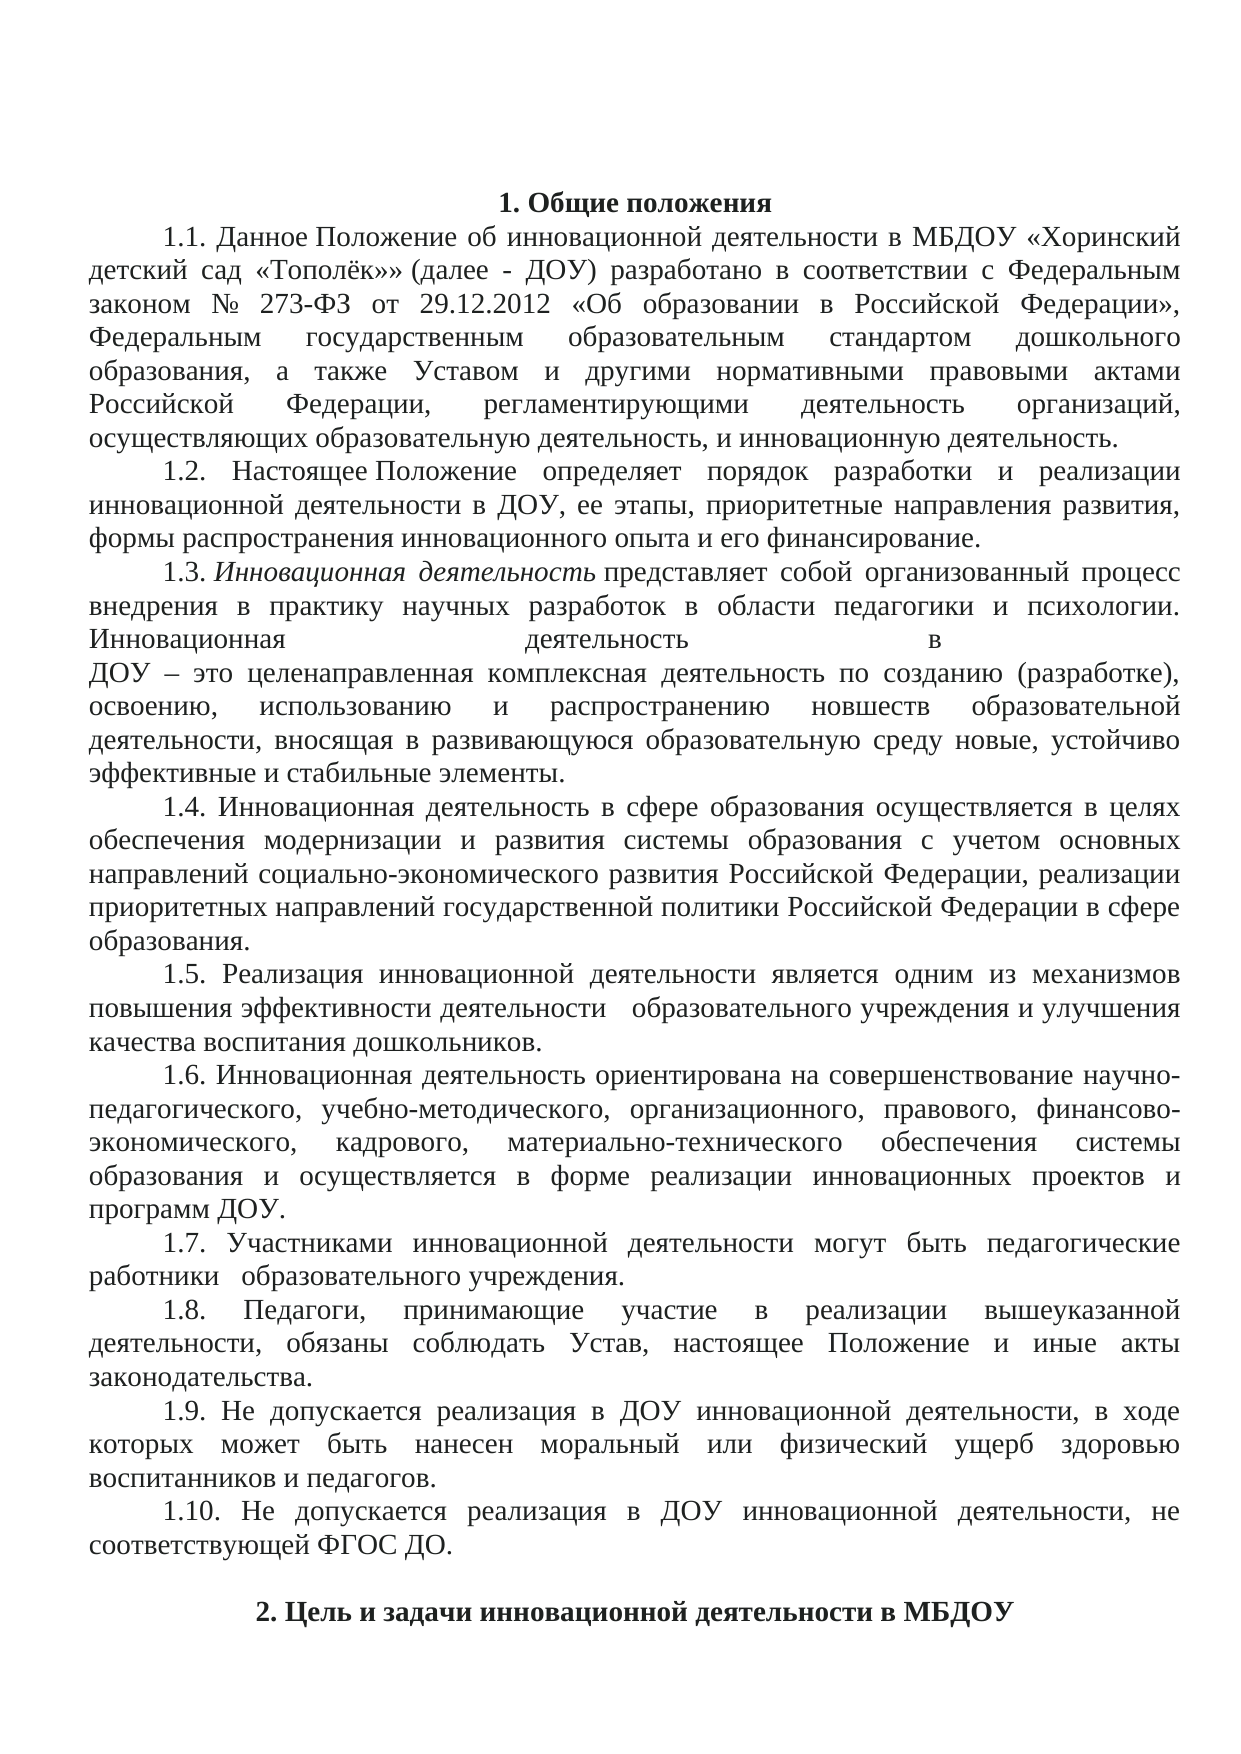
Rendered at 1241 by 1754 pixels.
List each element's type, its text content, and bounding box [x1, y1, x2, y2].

text 1.3. Инновационная деятельность представляет собой организованный процесс внедрения в практику научных разработок в области педагогики и психологии. Инновационная деятельность в ДОУ – это целенаправленная комплексная деятельность по созданию (разработке), освоению, использованию и распространению новшеств образовательной деятельности, вносящая в развивающуюся образовательную среду новые, устойчиво эффективные и стабильные элементы. [89, 554, 1181, 789]
text 1.7. Участниками инновационной деятельности могут быть педагогические работники образовательного учреждения. [89, 1225, 1181, 1292]
text 1.1. Данное Положение об инновационной деятельности в МБДОУ «Хоринский детский сад «Тополёк»» (далее - ДОУ) разработано в соответствии с Федеральным законом № 273-ФЗ от 29.12.2012 «Об образовании в Российской Федерации», Федеральным государственным образовательным стандартом дошкольного образования, а также Уставом и другими нормативными правовыми актами Российской Федерации, регламентирующими деятельность организаций, осуществляющих образовательную деятельность, и инновационную деятельность. [89, 219, 1181, 453]
text 1. Общие положения [89, 185, 1181, 219]
text 1.2. Настоящее Положение определяет порядок разработки и реализации инновационной деятельности в ДОУ, ее этапы, приоритетные направления развития, формы распространения инновационного опыта и его финансирование. [89, 453, 1181, 554]
text 1.6. Инновационная деятельность ориентирована на совершенствование научно-педагогического, учебно-методического, организационного, правового, финансово-экономического, кадрового, материально-технического обеспечения системы образования и осуществляется в форме реализации инновационных проектов и программ ДОУ. [89, 1057, 1181, 1225]
text 1.10. Не допускается реализация в ДОУ инновационной деятельности, не соответствующей ФГОС ДО. [89, 1493, 1181, 1560]
text 1.8. Педагоги, принимающие участие в реализации вышеуказанной деятельности, обязаны соблюдать Устав, настоящее Положение и иные акты законодательства. [89, 1292, 1181, 1393]
text 1.5. Реализация инновационной деятельности является одним из механизмов повышения эффективности деятельности образовательного учреждения и улучшения качества воспитания дошкольников. [89, 957, 1181, 1057]
text 2. Цель и задачи инновационной деятельности в МБДОУ [89, 1594, 1181, 1627]
text 1.4. Инновационная деятельность в сфере образования осуществляется в целях обеспечения модернизации и развития системы образования с учетом основных направлений социально-экономического развития Российской Федерации, реализации приоритетных направлений государственной политики Российской Федерации в сфере образования. [89, 789, 1181, 957]
text 1.9. Не допускается реализация в ДОУ инновационной деятельности, в ходе которых может быть нанесен моральный или физический ущерб здоровью воспитанников и педагогов. [89, 1393, 1181, 1493]
